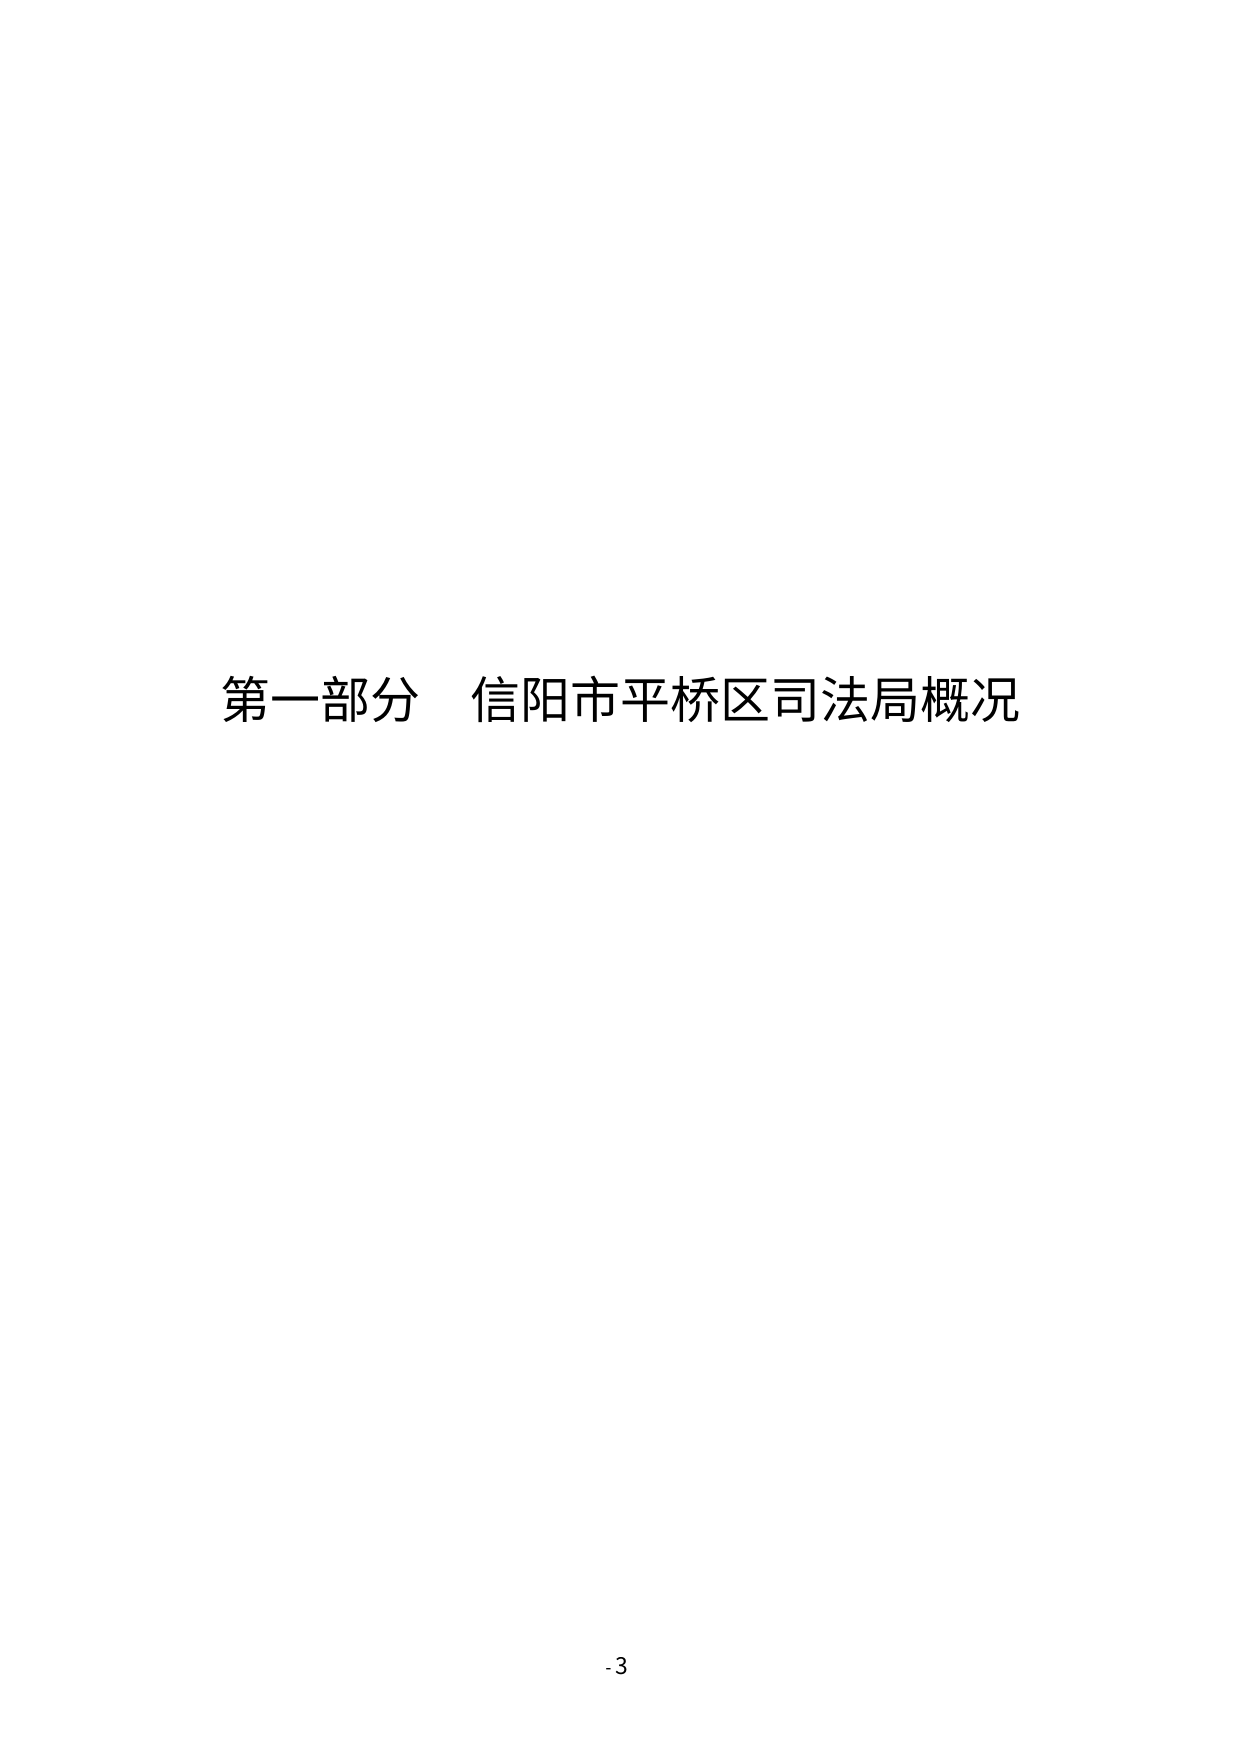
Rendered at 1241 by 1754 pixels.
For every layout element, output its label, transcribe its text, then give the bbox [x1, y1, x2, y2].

subtitle 第一部分 信阳市平桥区司法局概况 [220, 661, 1080, 733]
